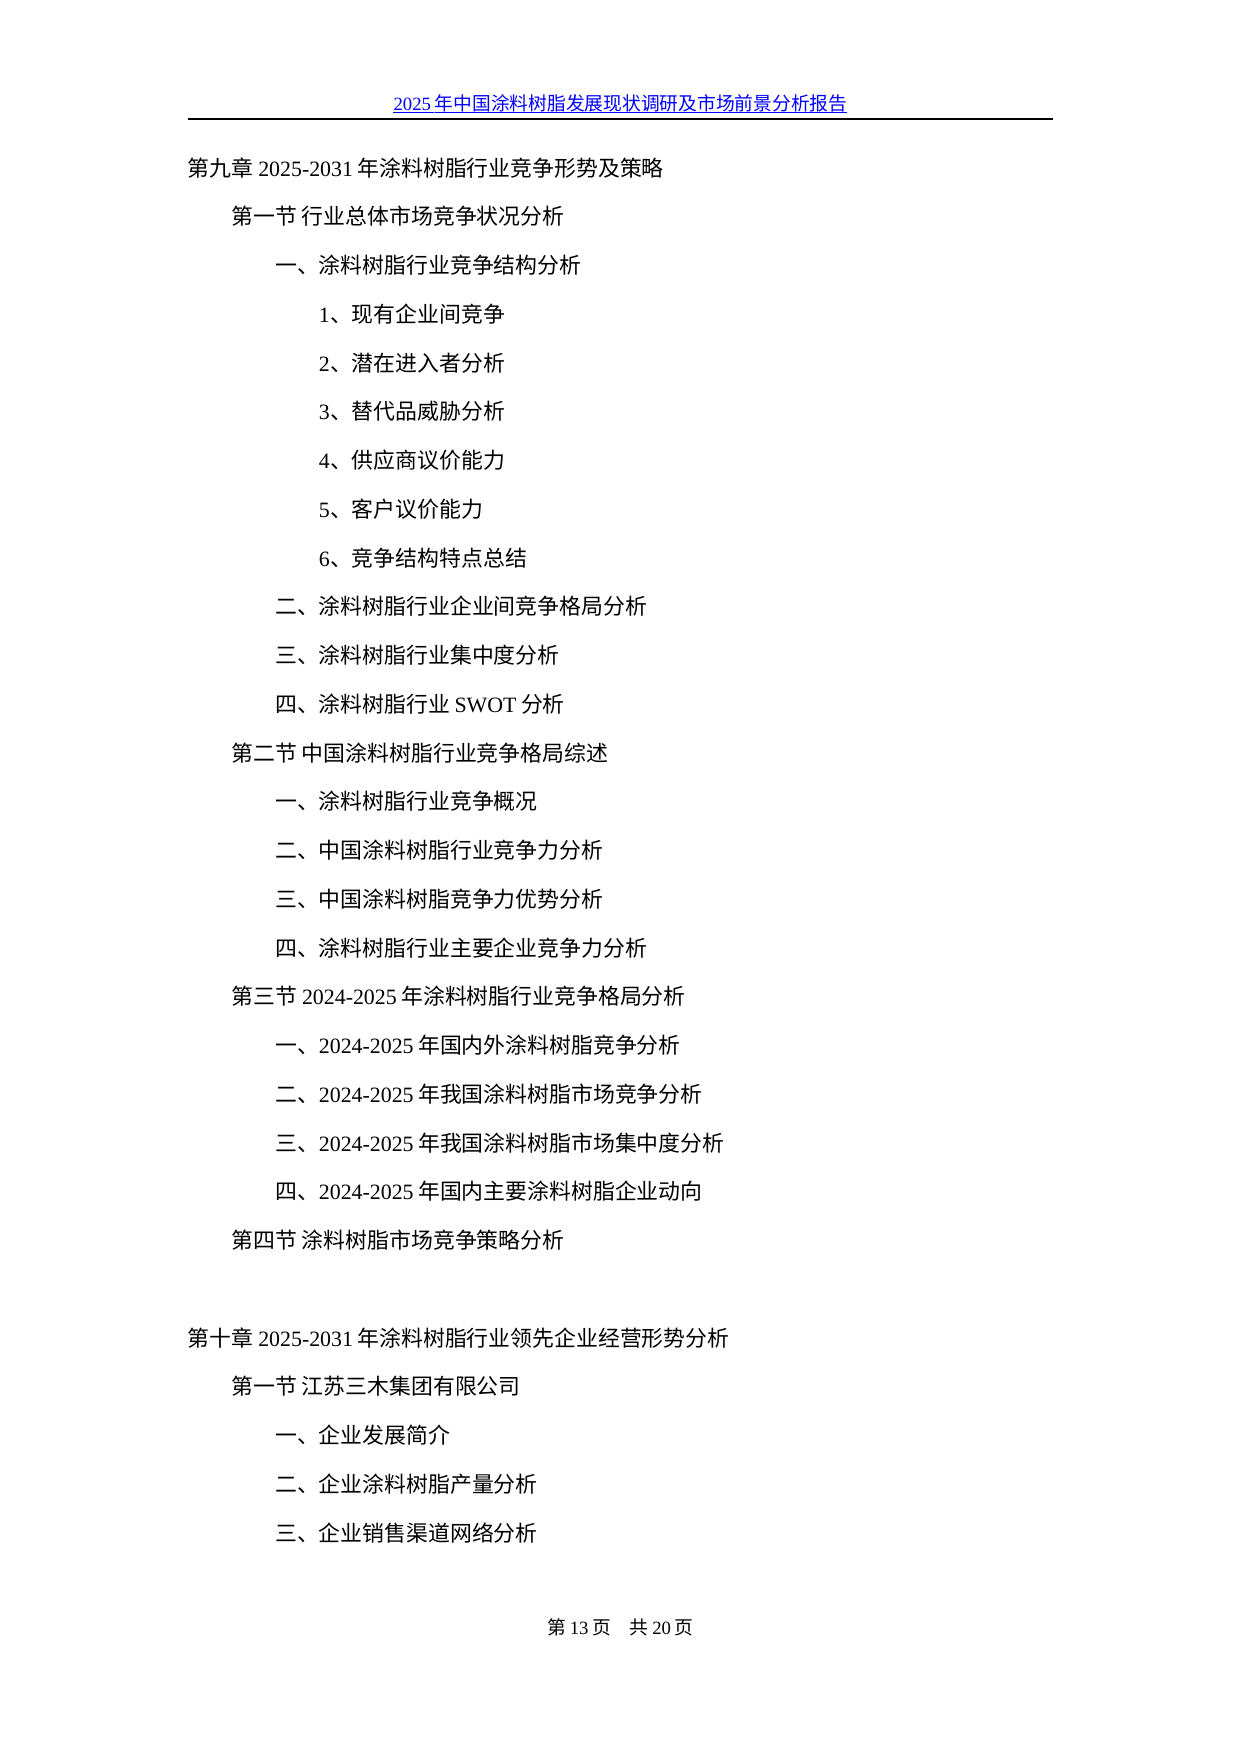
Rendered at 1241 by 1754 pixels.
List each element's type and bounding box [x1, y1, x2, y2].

text [187, 150, 1053, 1548]
